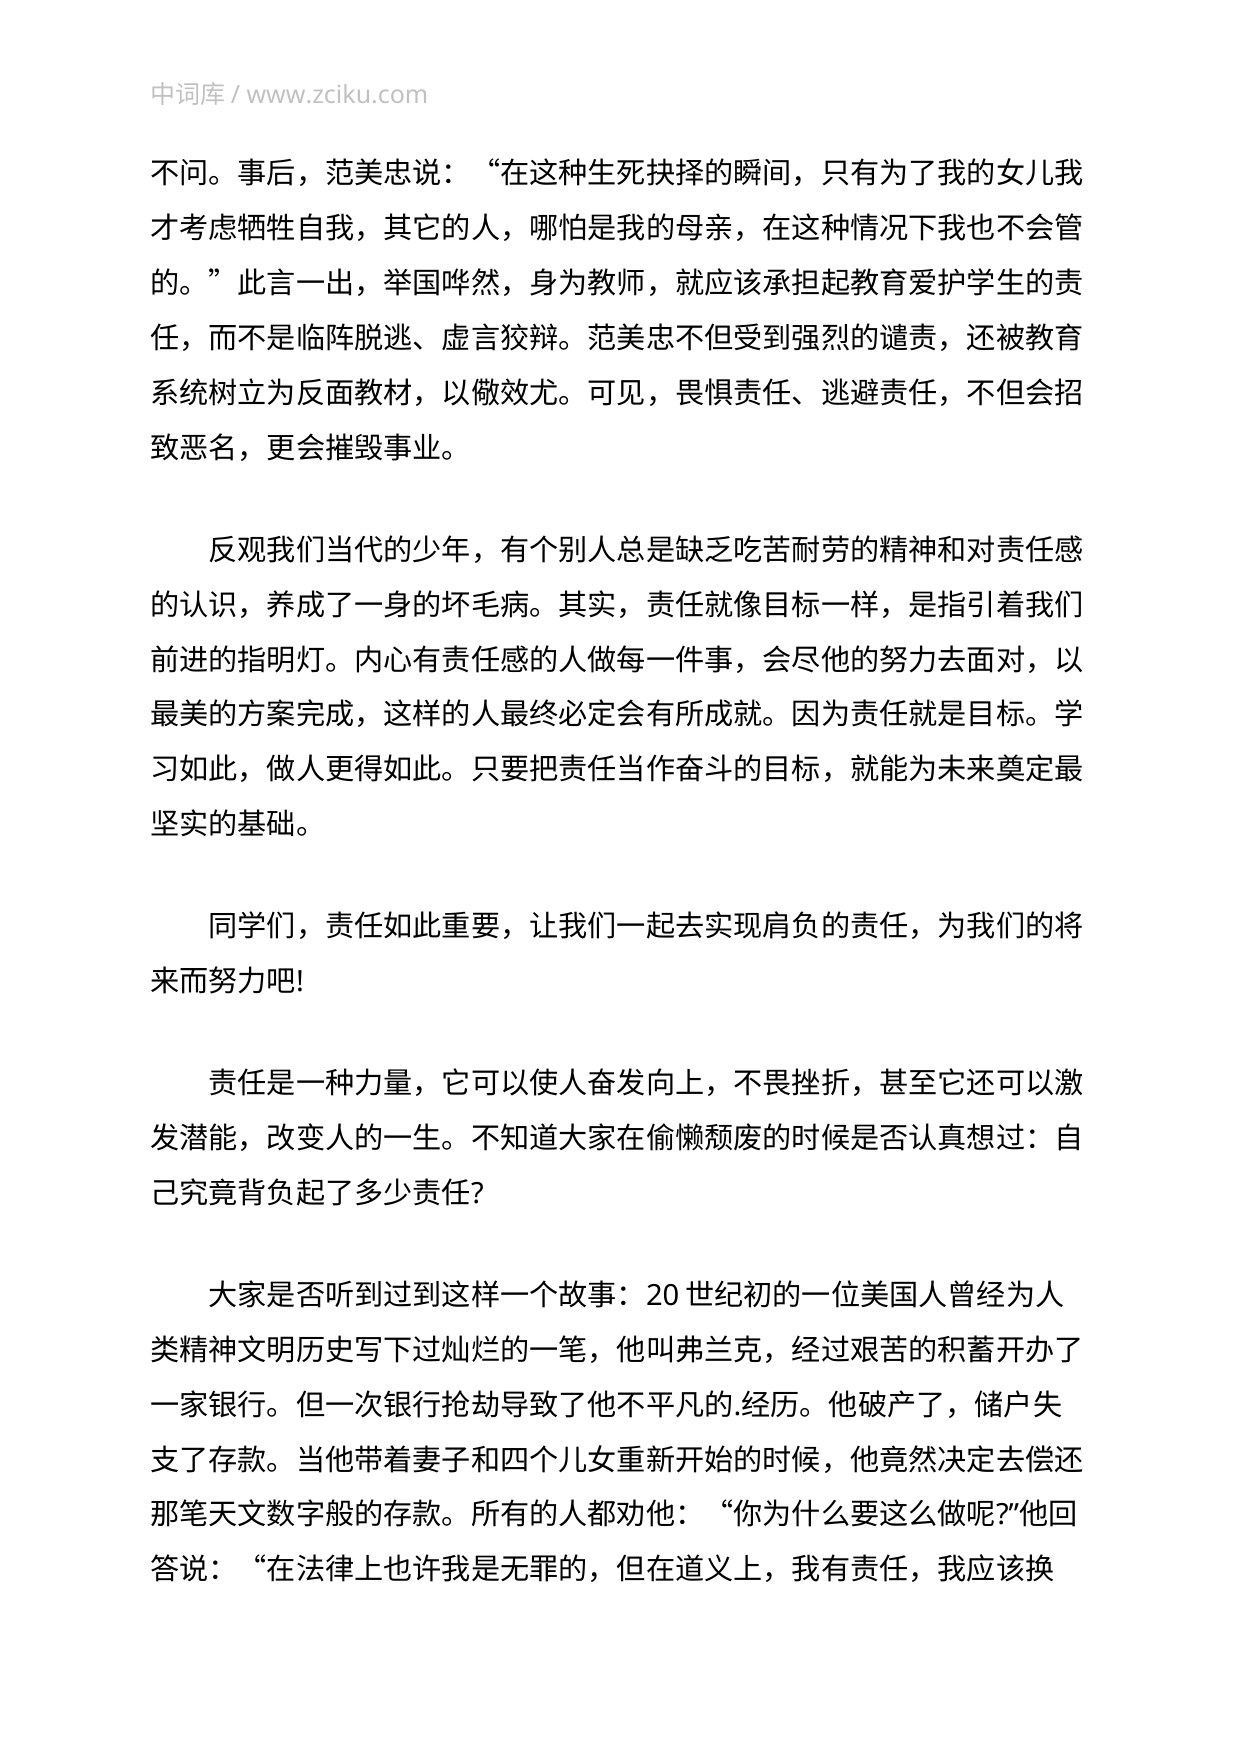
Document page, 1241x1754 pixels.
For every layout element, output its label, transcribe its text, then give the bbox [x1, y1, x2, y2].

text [150, 1271, 1090, 1588]
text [150, 150, 1090, 467]
text 同学们，责任如此重要，让我们一起去实现肩负的责任，为我们的将来而努力吧! [150, 902, 1090, 1000]
text 反观我们当代的少年，有个别人总是缺乏吃苦耐劳的精神和对责任感的认识，养成了一身的坏毛病。其实，责任就像目标一样，是指引着我们前进的指明灯。内心有责任感的人做每一件事，会尽他的努力去面对，以最美的方案完成，这样的人最终必定会有所成就。因为责任就是目标。学习如此，做人更得如此。只要把责任当作奋斗的目标，就能为未来奠定最坚实的基础。 [150, 526, 1090, 843]
text 责任是一种力量，它可以使人奋发向上，不畏挫折，甚至它还可以激发潜能，改变人的一生。不知道大家在偷懒颓废的时候是否认真想过：自己究竟背负起了多少责任? [150, 1059, 1090, 1212]
